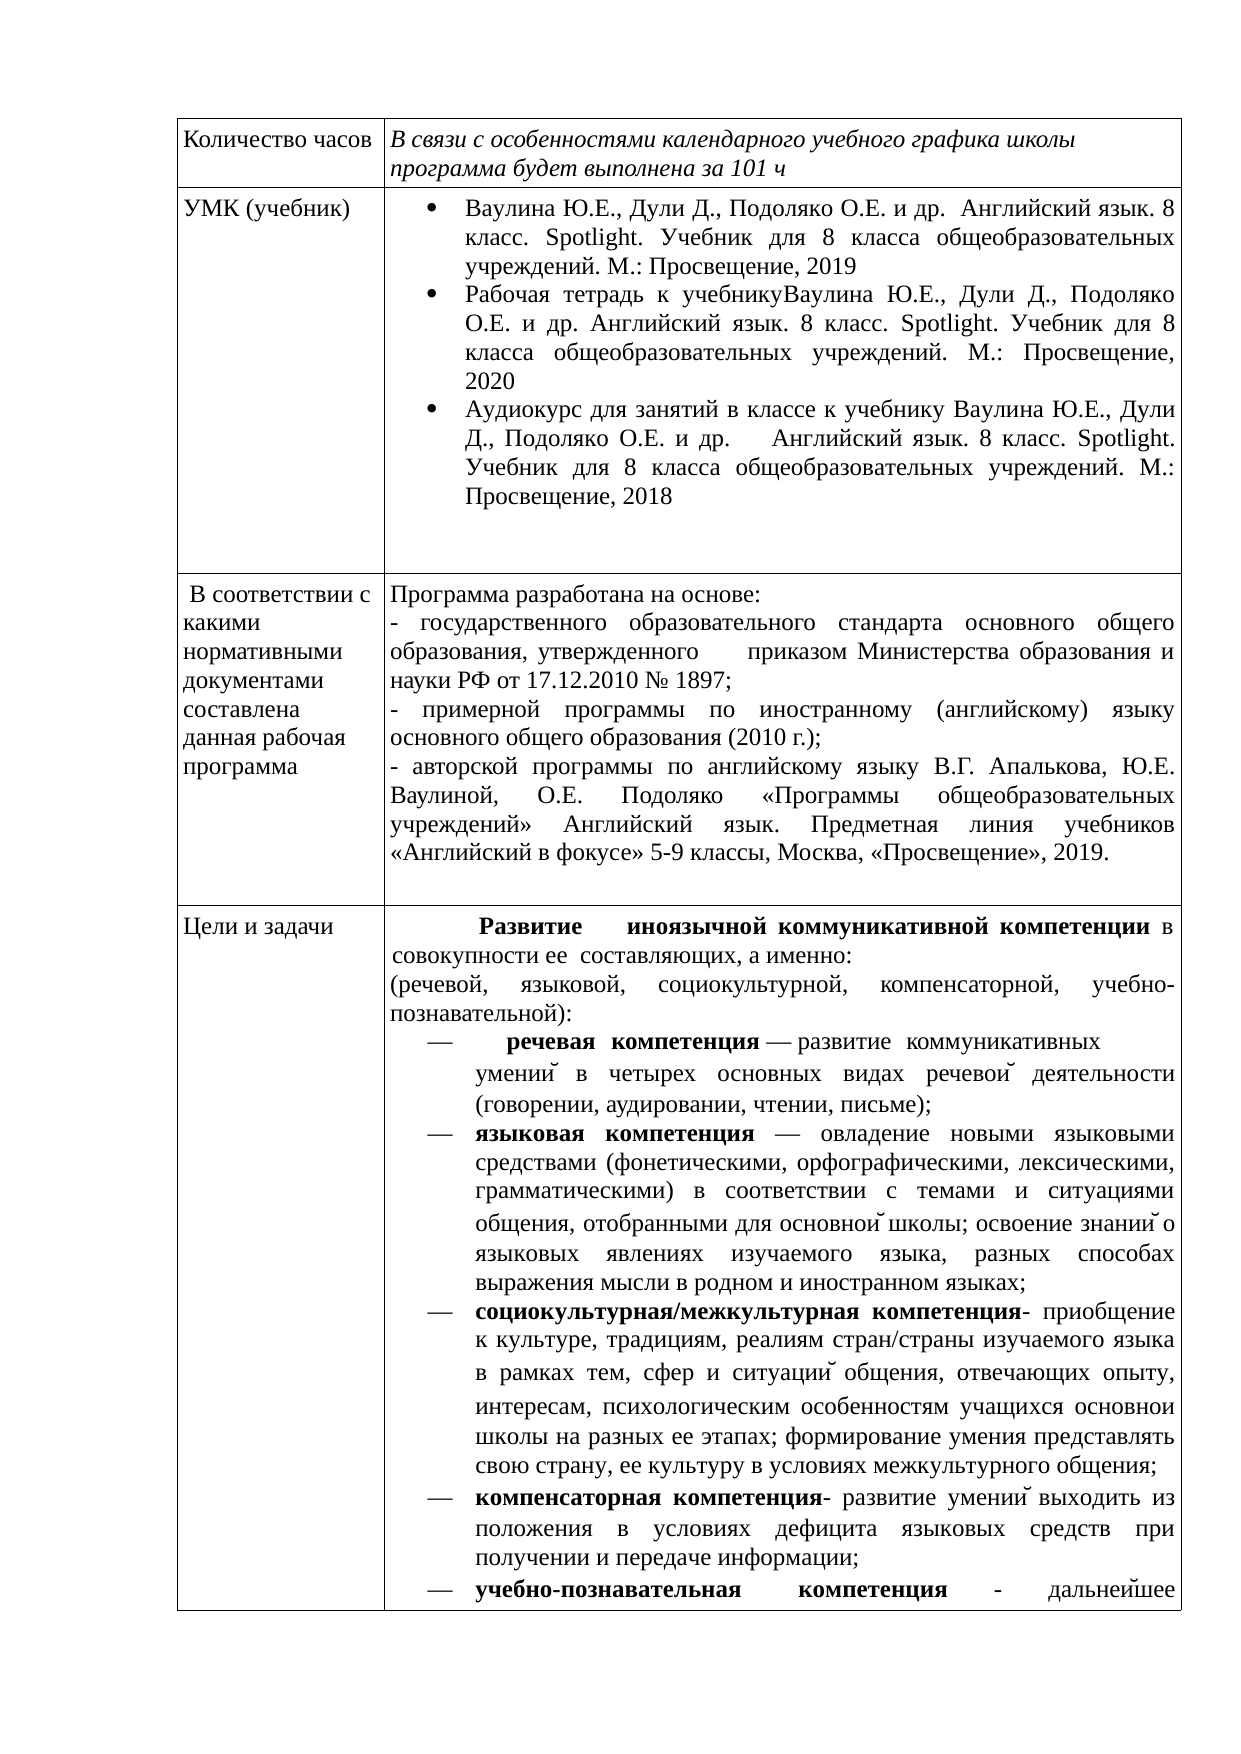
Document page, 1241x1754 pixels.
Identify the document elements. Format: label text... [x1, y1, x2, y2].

table_cell Программа разработана на основе: - государственного образовательного стандарта основного общего образования, утвержденного приказом Министерства образования и науки РФ от 17.12.2010 № 1897; - примерной программы по иностранному (английскому) языку основного общего образования (2010 г.); - авторской программы по английскому языку В.Г. Апалькова, Ю.Е. Ваулиной, О.Е. Подоляко «Программы общеобразовательных учреждений» Английский язык. Предметная линия учебников «Английский в фокусе» 5-9 классы, Москва, «Просвещение», 2019. [385, 574, 1181, 905]
table_cell Ваулина Ю.Е., Дули Д., Подоляко О.Е. и др. Английский язык. 8 класс. Spotlight. Учебник для 8 класса общеобразовательных учреждений. М.: Просвещение, 2019 Рабочая тетрадь к учебникуВаулина Ю.Е., Дули Д., Подоляко О.Е. и др. Английский язык. 8 класс. Spotlight. Учебник для 8 класса общеобразовательных учреждений. М.: Просвещение, 2020 Аудиокурс для занятий в классе к учебнику Ваулина Ю.Е., Дули Д., Подоляко О.Е. и др. Английский язык. 8 класс. Spotlight. Учебник для 8 класса общеобразовательных учреждений. М.: Просвещение, 2018 [385, 188, 1181, 573]
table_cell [385, 906, 1181, 1610]
table_cell УМК (учебник) [178, 188, 384, 573]
table_cell Цели и задачи [178, 906, 384, 1610]
table_cell В соответствии с какими нормативными документами составлена данная рабочая программа [178, 574, 384, 905]
table_cell Количество часов [178, 119, 384, 187]
table_cell В связи с особенностями календарного учебного графика школы программа будет выполнена за 101 ч [385, 119, 1181, 187]
